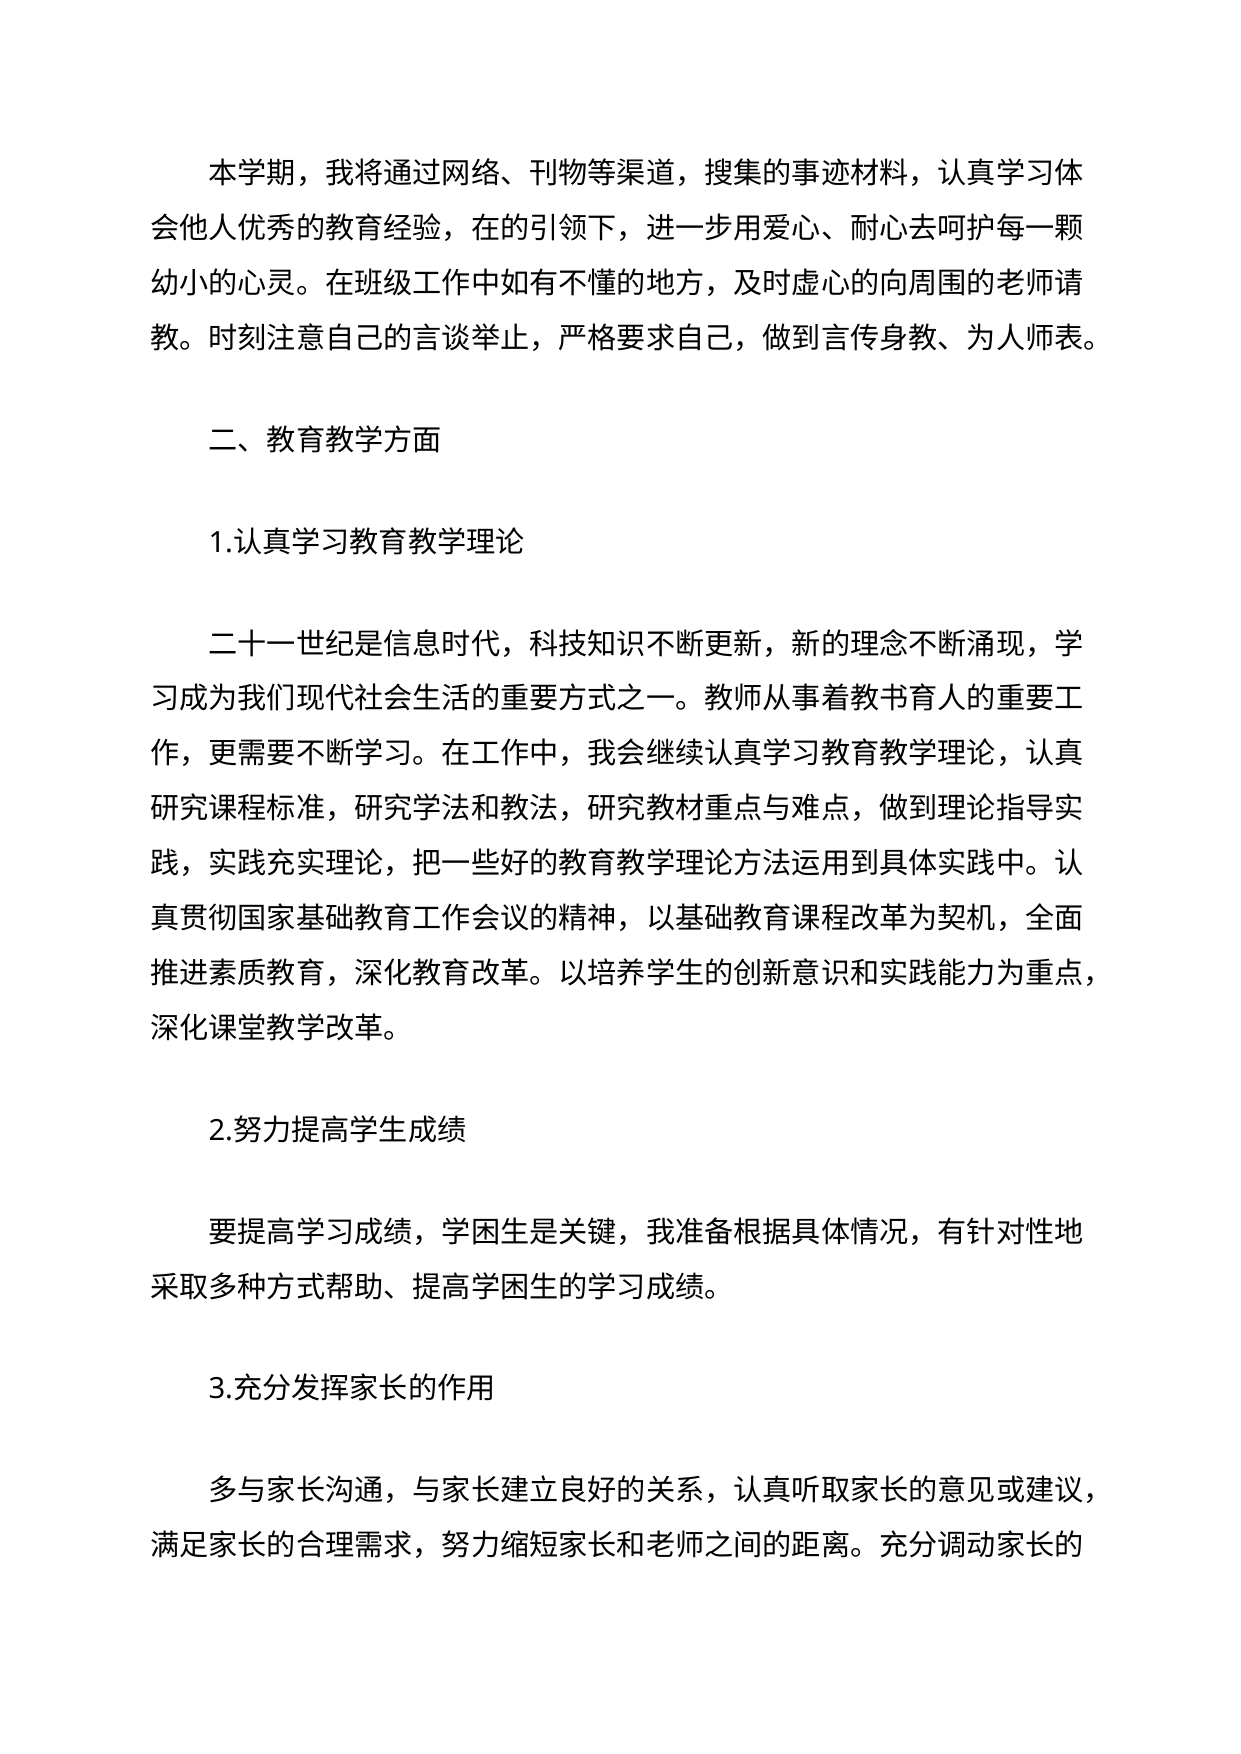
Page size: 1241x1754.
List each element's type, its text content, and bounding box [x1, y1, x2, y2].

text 二、教育教学方面 [150, 416, 1090, 459]
text 要提高学习成绩，学困生是关键，我准备根据具体情况，有针对性地采取多种方式帮助、提高学困生的学习成绩。 [150, 1208, 1090, 1305]
text 3.充分发挥家长的作用 [150, 1365, 1090, 1407]
text 2.努力提高学生成绩 [150, 1106, 1090, 1149]
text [150, 1467, 1090, 1564]
text 二十一世纪是信息时代，科技知识不断更新，新的理念不断涌现，学习成为我们现代社会生活的重要方式之一。教师从事着教书育人的重要工作，更需要不断学习。在工作中，我会继续认真学习教育教学理论，认真研究课程标准，研究学法和教法，研究教材重点与难点，做到理论指导实践，实践充实理论，把一些好的教育教学理论方法运用到具体实践中。认真贯彻国家基础教育工作会议的精神，以基础教育课程改革为契机，全面推进素质教育，深化教育改革。以培养学生的创新意识和实践能力为重点，深化课堂教学改革。 [150, 620, 1090, 1047]
text 1.认真学习教育教学理论 [150, 518, 1090, 561]
text 本学期，我将通过网络、刊物等渠道，搜集的事迹材料，认真学习体会他人优秀的教育经验，在的引领下，进一步用爱心、耐心去呵护每一颗幼小的心灵。在班级工作中如有不懂的地方，及时虚心的向周围的老师请教。时刻注意自己的言谈举止，严格要求自己，做到言传身教、为人师表。 [150, 150, 1090, 357]
